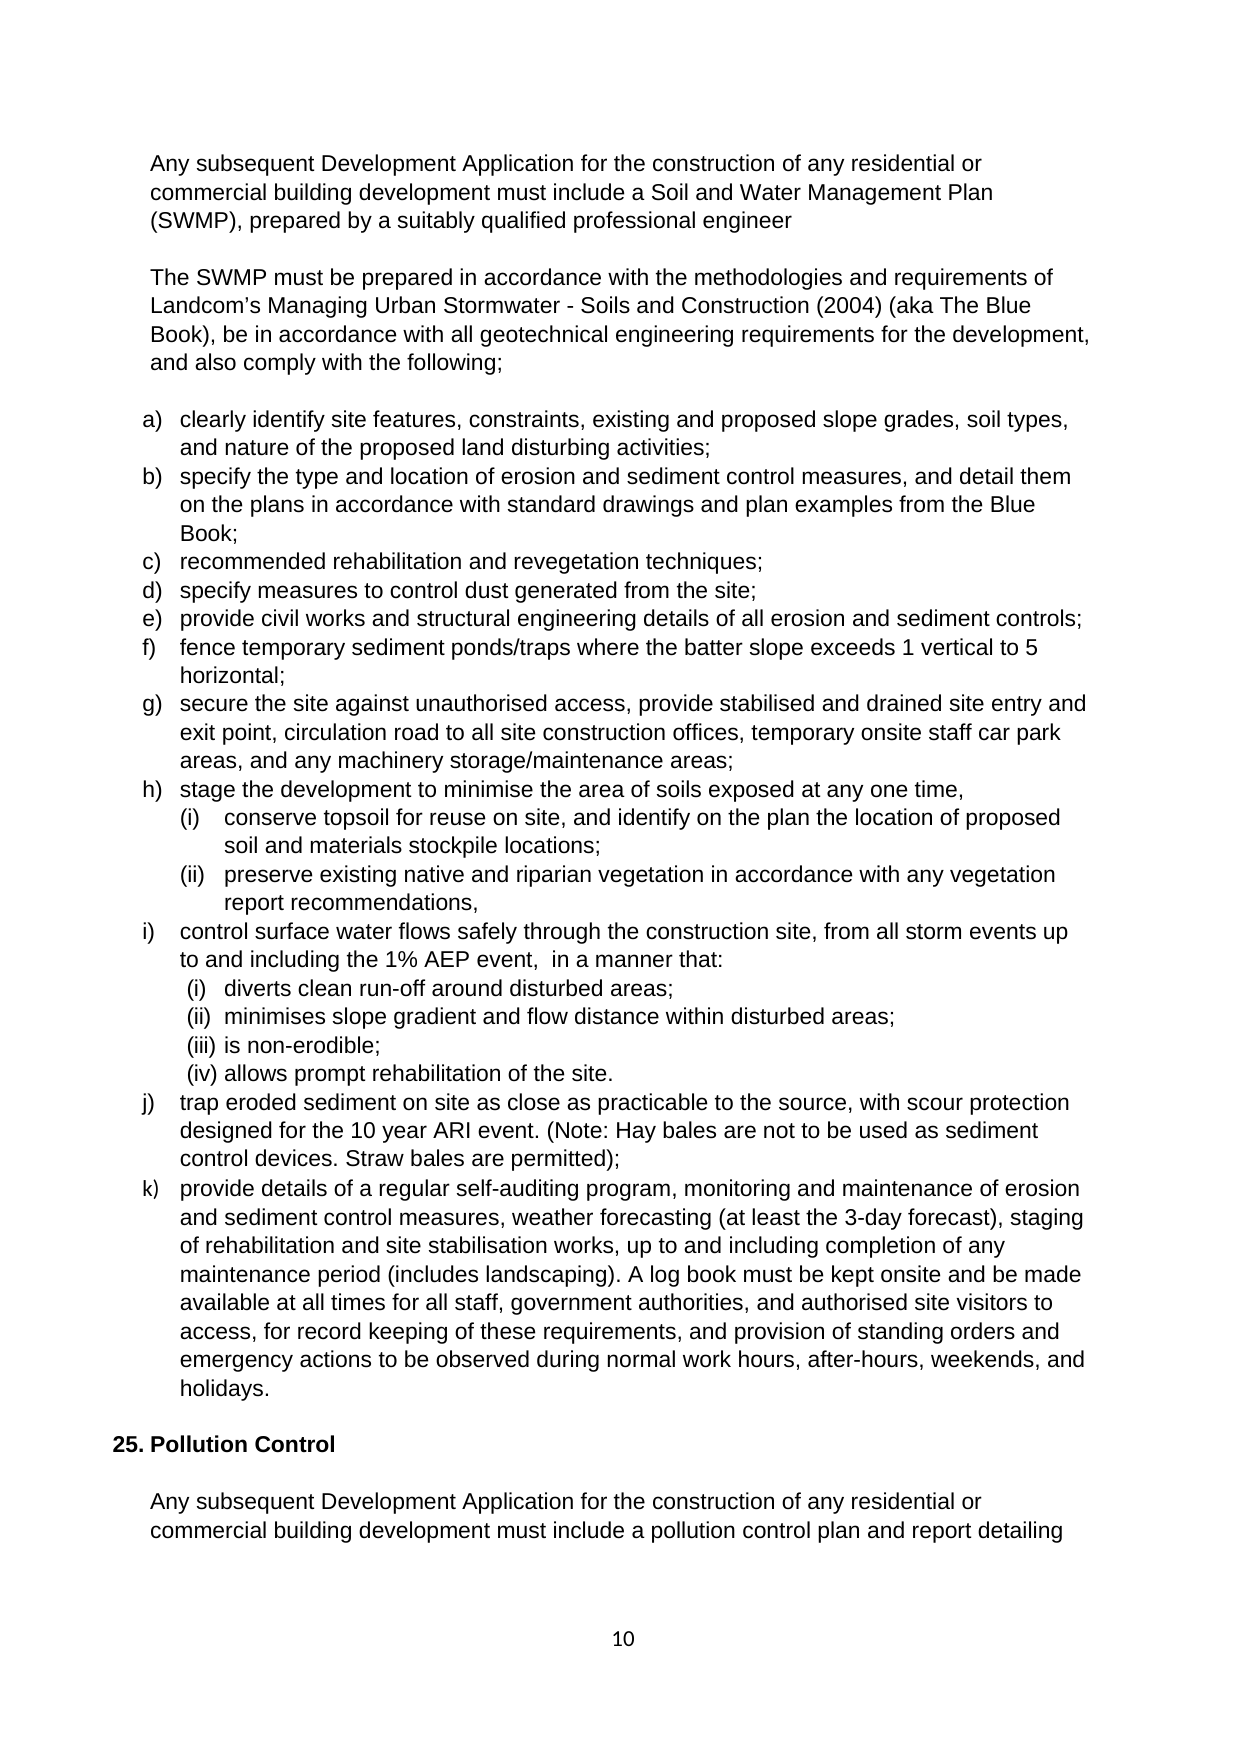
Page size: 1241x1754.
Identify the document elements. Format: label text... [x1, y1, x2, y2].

list specify the type and location of erosion and sediment control measures, and detail them on the plans in accordance with standard drawings and plan examples from the Blue Book; [142, 463, 1090, 546]
list is non-erodible; [186, 1032, 1090, 1058]
list conserve topsoil for reuse on site, and identify on the plan the location of proposed soil and materials stockpile locations; [179, 804, 1090, 859]
list provide details of a regular self-auditing program, monitoring and maintenance of erosion and sediment control measures, weather forecasting (at least the 3-day forecast), staging of rehabilitation and site stabilisation works, up to and including completion of any maintenance period (includes landscaping). A log book must be kept onsite and be made available at all times for all staff, government authorities, and authorised site visitors to access, for record keeping of these requirements, and provision of standing orders and emergency actions to be observed during normal work hours, after-hours, weekends, and holidays. [142, 1174, 1090, 1401]
list recommended rehabilitation and revegetation techniques; [142, 548, 1090, 574]
list allows prompt rehabilitation of the site. [186, 1060, 1090, 1086]
list stage the development to minimise the area of soils exposed at any one time, [142, 776, 1090, 802]
list Any subsequent Development Application for the construction of any residential or commercial building development must include a Soil and Water Management Plan (SWMP), prepared by a suitably qualified professional engineer [150, 150, 1090, 233]
list trap eroded sediment on site as close as practicable to the source, with scour protection designed for the 10 year ARI event. (Note: Hay bales are not to be used as sediment control devices. Straw bales are permitted); [142, 1088, 1090, 1172]
list fence temporary sediment ponds/traps where the batter slope exceeds 1 vertical to 5 horizontal; [142, 633, 1090, 688]
list provide civil works and structural engineering details of all erosion and sediment controls; [142, 605, 1090, 631]
list minimises slope gradient and flow distance within disturbed areas; [186, 1003, 1090, 1029]
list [150, 1488, 1090, 1543]
list The SWMP must be prepared in accordance with the methodologies and requirements of Landcom’s Managing Urban Stormwater - Soils and Construction (2004) (aka The Blue Book), be in accordance with all geotechnical engineering requirements for the development, and also comply with the following; [150, 264, 1090, 375]
list clearly identify site features, constraints, existing and proposed slope grades, soil types, and nature of the proposed land disturbing activities; [142, 406, 1090, 461]
list control surface water flows safely through the construction site, from all storm events up to and including the 1% AEP event, in a manner that: [142, 918, 1090, 973]
list secure the site against unauthorised access, provide stabilised and drained site entry and exit point, circulation road to all site construction offices, temporary onsite staff car park areas, and any machinery storage/maintenance areas; [142, 690, 1090, 773]
list Pollution Control [112, 1431, 1090, 1458]
list preserve existing native and riparian vegetation in accordance with any vegetation report recommendations, [179, 861, 1090, 916]
list diverts clean run-off around disturbed areas; [186, 975, 1090, 1001]
list specify measures to control dust generated from the site; [142, 577, 1090, 603]
